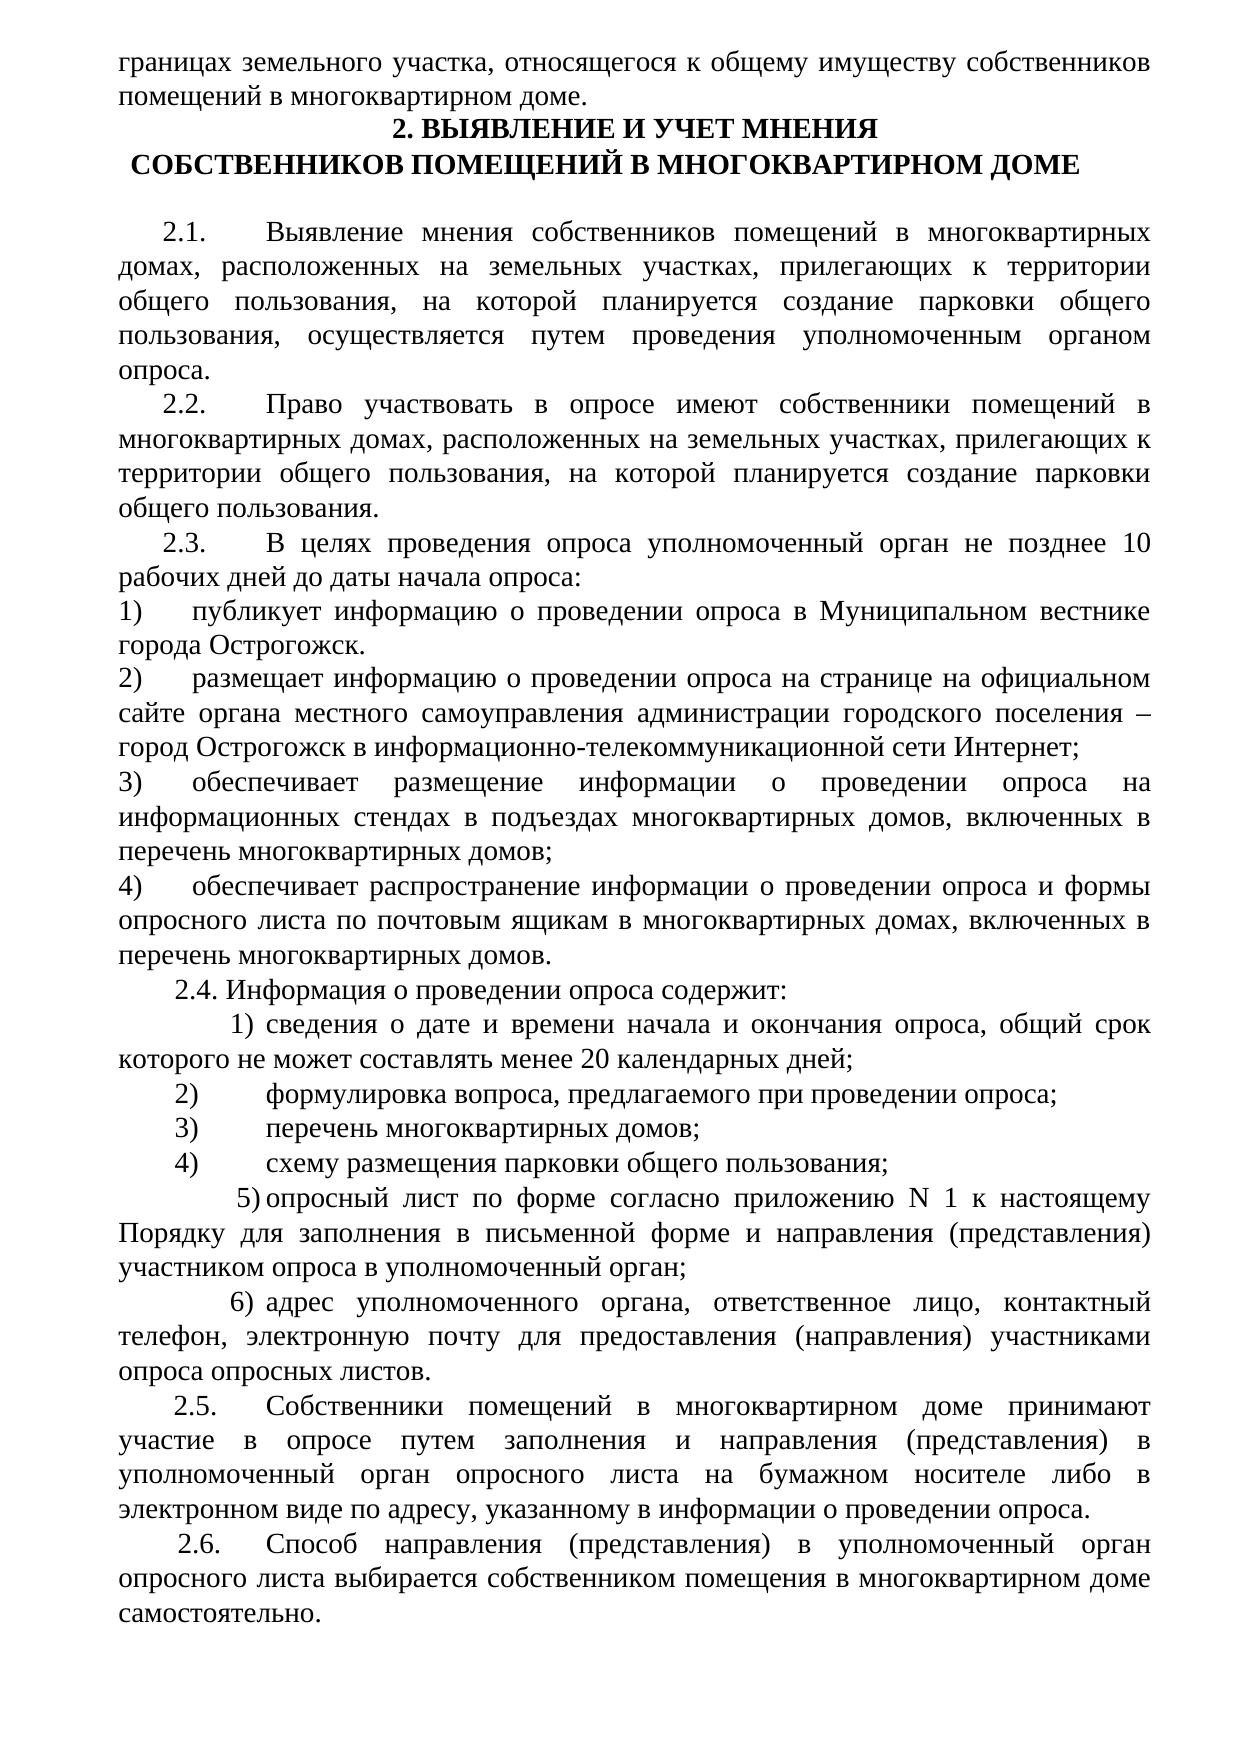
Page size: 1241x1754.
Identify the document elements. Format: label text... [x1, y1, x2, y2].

list обеспечивает распространение информации о проведении опроса и формы опросного листа по почтовым ящикам в многоквартирных домах, включенных в перечень многоквартирных домов. [118, 868, 1152, 971]
list Собственники помещений в многоквартирном доме принимают участие в опросе путем заполнения и направления (представления) в уполномоченный орган опросного листа на бумажном носителе либо в электронном виде по адресу, указанному в информации о проведении опроса. [118, 1388, 1152, 1525]
list размещает информацию о проведении опроса на странице на официальном сайте органа местного самоуправления администрации городского поселения – город Острогожск в информационно-телекоммуникационной сети Интернет; [118, 661, 1152, 763]
list В целях проведения опроса уполномоченный орган не позднее 10 рабочих дней до даты начала опроса: [118, 525, 1152, 593]
list ВЫЯВЛЕНИЕ И УЧЕТ МНЕНИЯ [118, 111, 1152, 145]
list схему размещения парковки общего пользования; [174, 1145, 1152, 1179]
list Способ направления (представления) в уполномоченный орган опросного листа выбирается собственником помещения в многоквартирном доме самостоятельно. [118, 1526, 1152, 1628]
list опросный лист по форме согласно приложению N 1 к настоящему Порядку для заполнения в письменной форме и направления (представления) участником опроса в уполномоченный орган; [118, 1180, 1152, 1283]
text СОБСТВЕННИКОВ ПОМЕЩЕНИЙ В МНОГОКВАРТИРНОМ ДОМЕ [130, 147, 1152, 181]
list перечень многоквартирных домов; [174, 1111, 1152, 1144]
list Выявление мнения собственников помещений в многоквартирных домах, расположенных на земельных участках, прилегающих к территории общего пользования, на которой планируется создание парковки общего пользования, осуществляется путем проведения уполномоченным органом опроса. [118, 214, 1152, 385]
text 2.4. Информация о проведении опроса содержит: [174, 972, 1152, 1005]
list формулировка вопроса, предлагаемого при проведении опроса; [174, 1076, 1152, 1109]
list Право участвовать в опросе имеют собственники помещений в многоквартирных домах, расположенных на земельных участках, прилегающих к территории общего пользования, на которой планируется создание парковки общего пользования. [118, 387, 1152, 524]
list адрес уполномоченного органа, ответственное лицо, контактный телефон, электронную почту для предоставления (направления) участниками опроса опросных листов. [118, 1284, 1152, 1386]
list обеспечивает размещение информации о проведении опроса на информационных стендах в подъездах многоквартирных домов, включенных в перечень многоквартирных домов; [118, 764, 1152, 867]
list сведения о дате и времени начала и окончания опроса, общий срок которого не может составлять менее 20 календарных дней; [118, 1007, 1152, 1074]
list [118, 44, 1152, 111]
list публикует информацию о проведении опроса в Муниципальном вестнике города Острогожск. [118, 594, 1152, 661]
